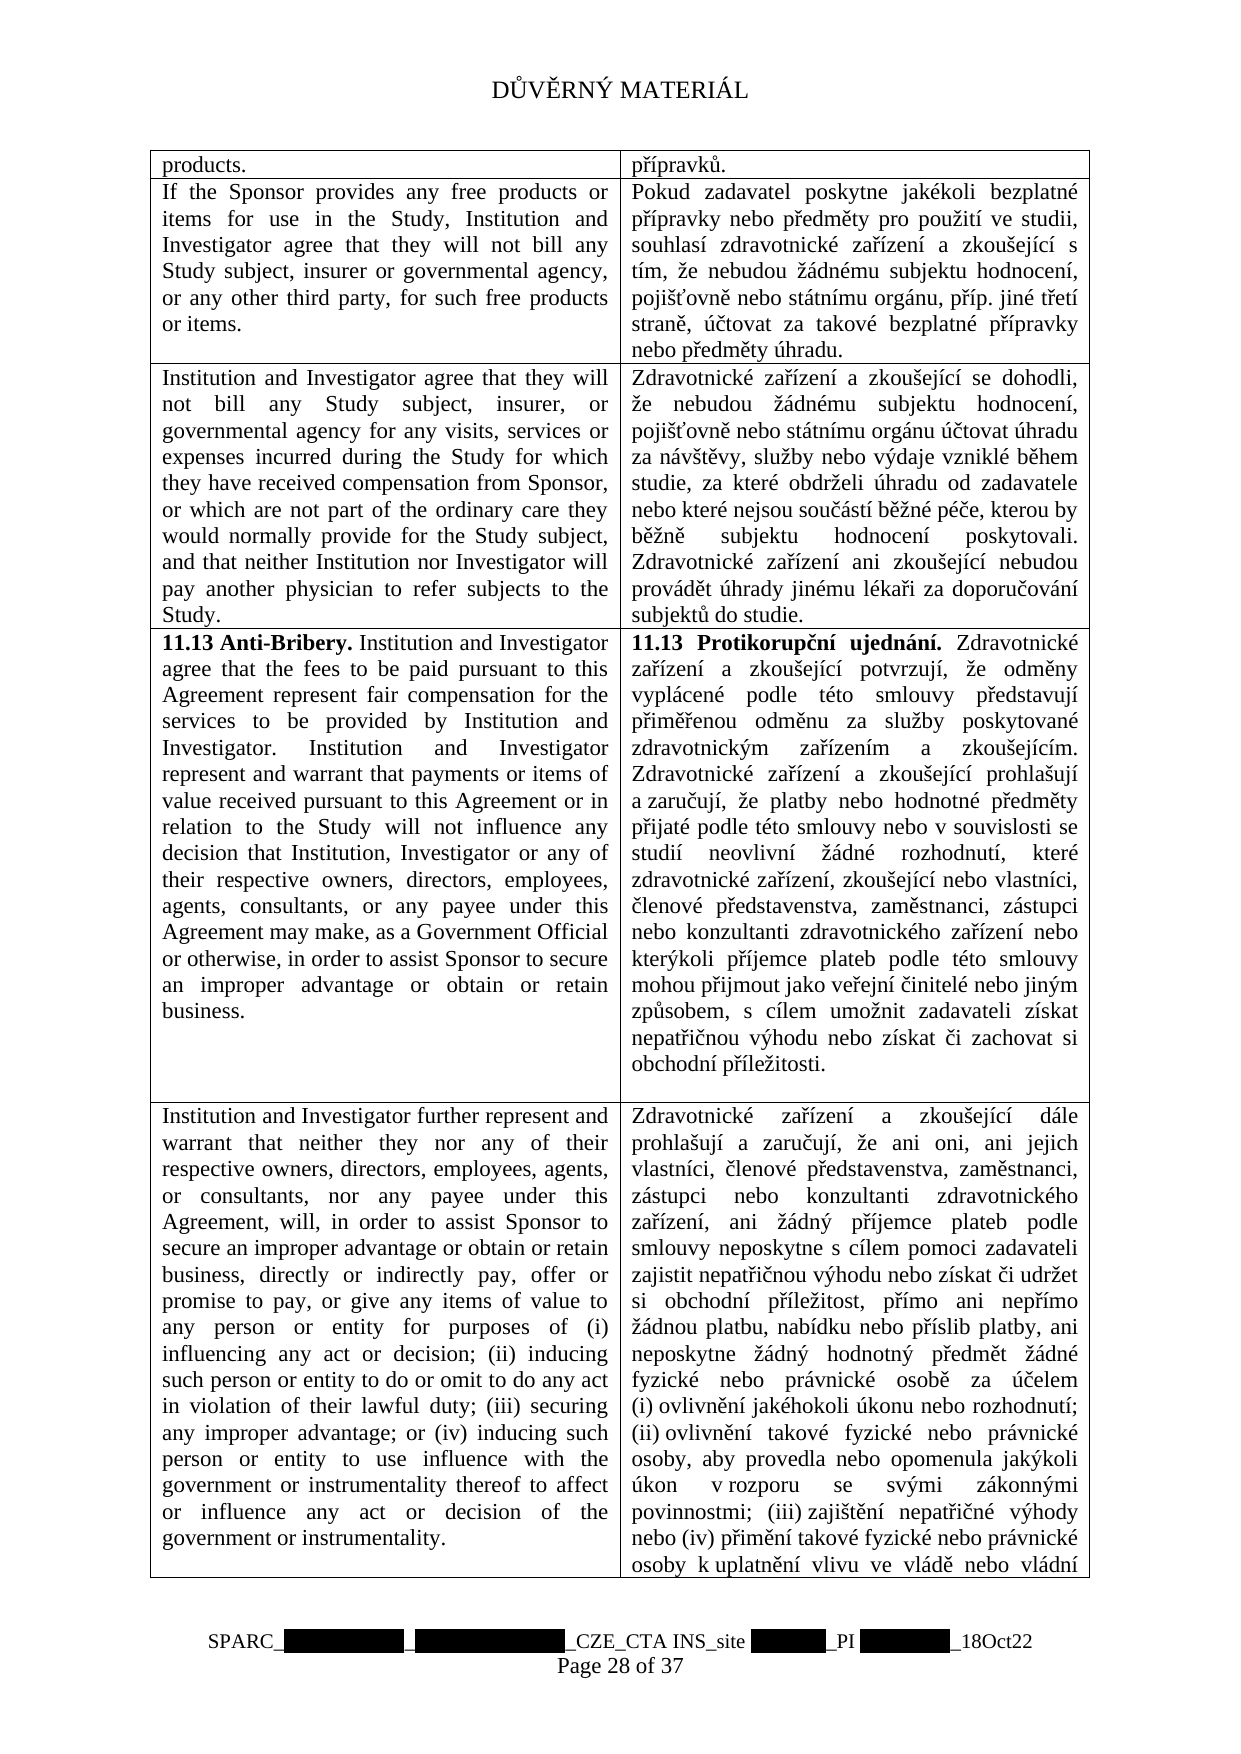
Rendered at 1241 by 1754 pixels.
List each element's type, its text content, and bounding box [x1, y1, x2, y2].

table_cell 11.13 Anti-Bribery. Institution and Investigator agree that the fees to be paid pursuant to this Agreement represent fair compensation for the services to be provided by Institution and Investigator. Institution and Investigator represent and warrant that payments or items of value received pursuant to this Agreement or in relation to the Study will not influence any decision that Institution, Investigator or any of their respective owners, directors, employees, agents, consultants, or any payee under this Agreement may make, as a Government Official or otherwise, in order to assist Sponsor to secure an improper advantage or obtain or retain business. [151, 629, 620, 1102]
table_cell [621, 1103, 1089, 1577]
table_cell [151, 1103, 620, 1577]
table_cell Pokud zadavatel poskytne jakékoli bezplatné přípravky nebo předměty pro použití ve studii, souhlasí zdravotnické zařízení a zkoušející s tím, že nebudou žádnému subjektu hodnocení, pojišťovně nebo státnímu orgánu, příp. jiné třetí straně, účtovat za takové bezplatné přípravky nebo předměty úhradu. [621, 179, 1089, 363]
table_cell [621, 151, 1089, 177]
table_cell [151, 151, 620, 177]
table_cell If the Sponsor provides any free products or items for use in the Study, Institution and Investigator agree that they will not bill any Study subject, insurer or governmental agency, or any other third party, for such free products or items. [151, 179, 620, 363]
table_cell Institution and Investigator agree that they will not bill any Study subject, insurer, or governmental agency for any visits, services or expenses incurred during the Study for which they have received compensation from Sponsor, or which are not part of the ordinary care they would normally provide for the Study subject, and that neither Institution nor Investigator will pay another physician to refer subjects to the Study. [151, 364, 620, 627]
table_cell Zdravotnické zařízení a zkoušející se dohodli, že nebudou žádnému subjektu hodnocení, pojišťovně nebo státnímu orgánu účtovat úhradu za návštěvy, služby nebo výdaje vzniklé během studie, za které obdrželi úhradu od zadavatele nebo které nejsou součástí běžné péče, kterou by běžně subjektu hodnocení poskytovali. Zdravotnické zařízení ani zkoušející nebudou provádět úhrady jinému lékaři za doporučování subjektů do studie. [621, 364, 1089, 627]
table_cell 11.13 Protikorupční ujednání. Zdravotnické zařízení a zkoušející potvrzují, že odměny vyplácené podle této smlouvy představují přiměřenou odměnu za služby poskytované zdravotnickým zařízením a zkoušejícím. Zdravotnické zařízení a zkoušející prohlašují a zaručují, že platby nebo hodnotné předměty přijaté podle této smlouvy nebo v souvislosti se studií neovlivní žádné rozhodnutí, které zdravotnické zařízení, zkoušející nebo vlastníci, členové představenstva, zaměstnanci, zástupci nebo konzultanti zdravotnického zařízení nebo kterýkoli příjemce plateb podle této smlouvy mohou přijmout jako veřejní činitelé nebo jiným způsobem, s cílem umožnit zadavateli získat nepatřičnou výhodu nebo získat či zachovat si obchodní příležitosti. [621, 629, 1089, 1102]
